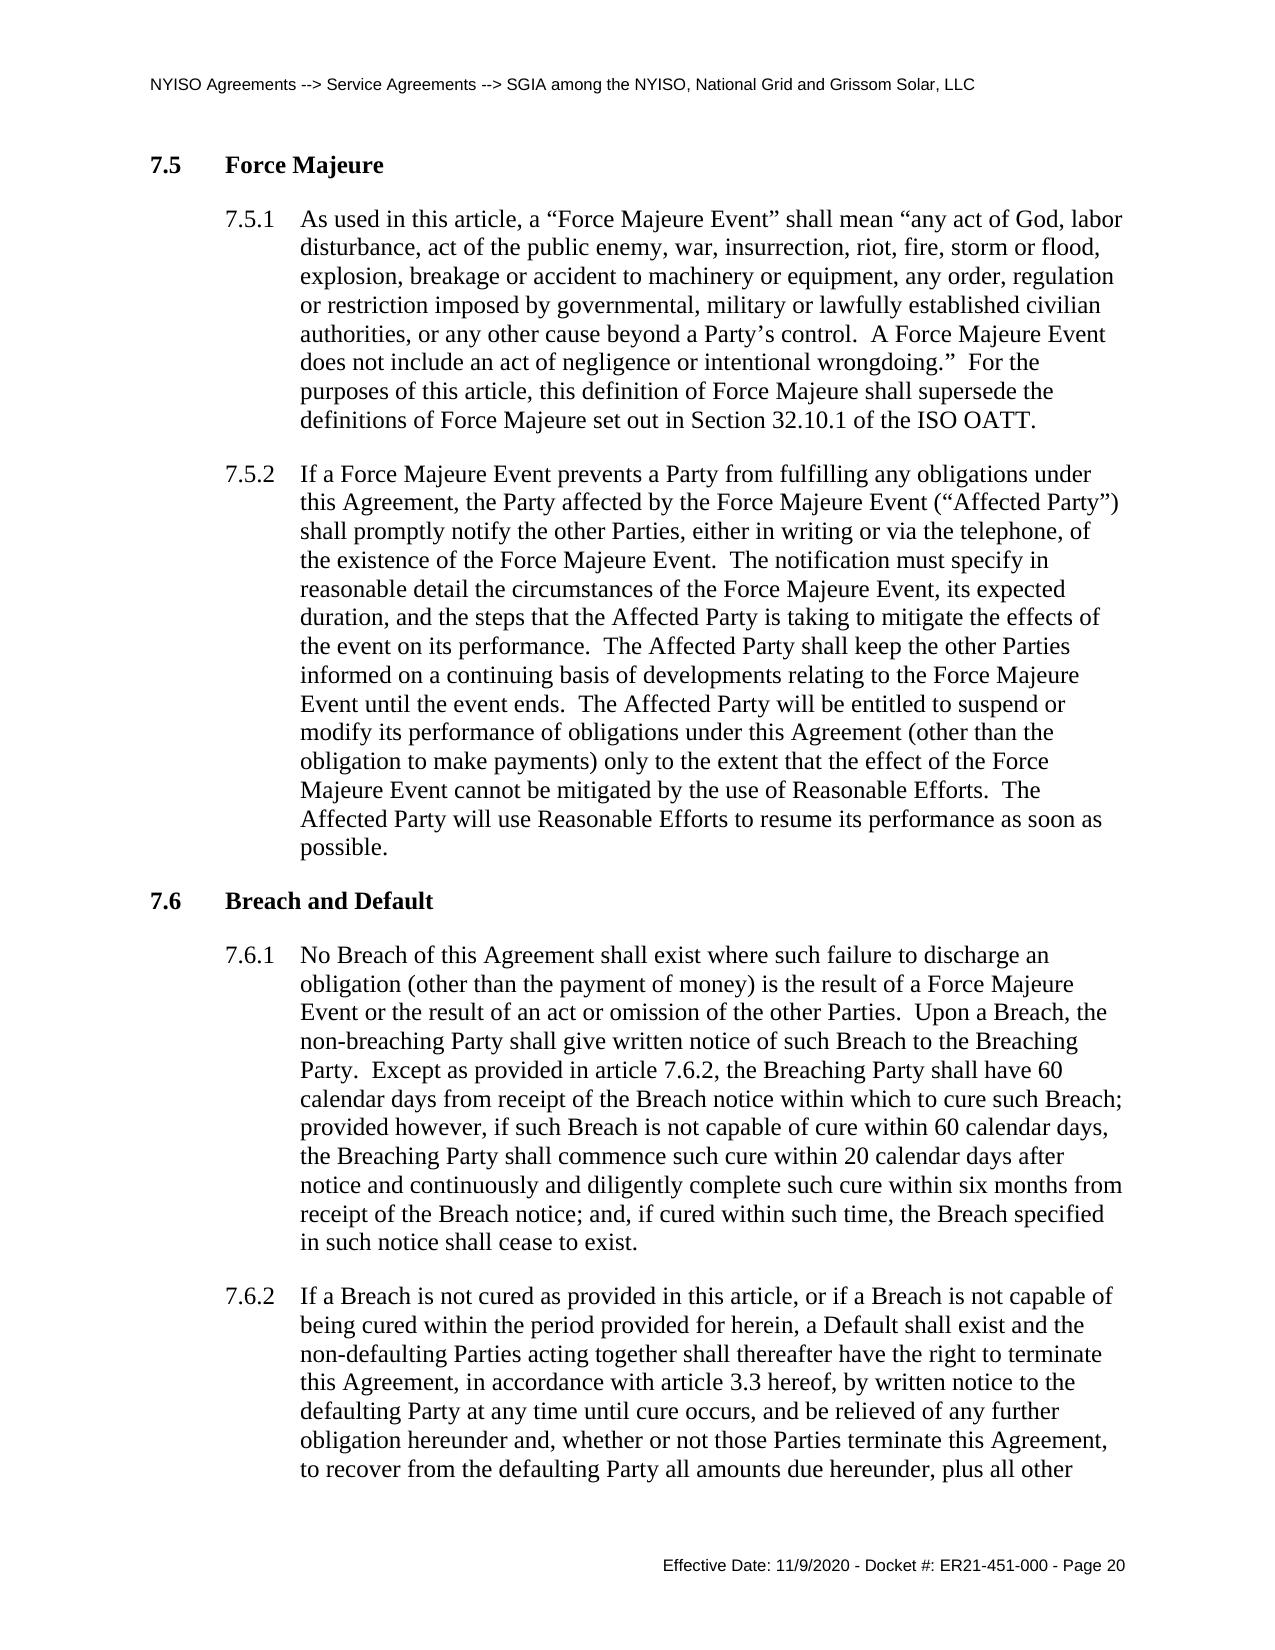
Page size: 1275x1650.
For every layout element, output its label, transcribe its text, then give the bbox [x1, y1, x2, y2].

subtitle No Breach of this Agreement shall exist where such failure to discharge an obligation (other than the payment of money) is the result of a Force Majeure Event or the result of an act or omission of the other Parties. Upon a Breach, the non-breaching Party shall give written notice of such Breach to the Breaching Party. Except as provided in article 7.6.2, the Breaching Party shall have 60 calendar days from receipt of the Breach notice within which to cure such Breach; provided however, if such Breach is not capable of cure within 60 calendar days, the Breaching Party shall commence such cure within 20 calendar days after notice and continuously and diligently complete such cure within six months from receipt of the Breach notice; and, if cured within such time, the Breach specified in such notice shall cease to exist. [225, 940, 1125, 1256]
subtitle As used in this article, a “Force Majeure Event” shall mean “any act of God, labor disturbance, act of the public enemy, war, insurrection, riot, fire, storm or flood, explosion, breakage or accident to machinery or equipment, any order, regulation or restriction imposed by governmental, military or lawfully established civilian authorities, or any other cause beyond a Party’s control. A Force Majeure Event does not include an act of negligence or intentional wrongdoing.” For the purposes of this article, this definition of Force Majeure shall supersede the definitions of Force Majeure set out in Section 32.10.1 of the ISO OATT. [225, 204, 1125, 434]
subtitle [225, 1281, 1125, 1482]
subtitle Breach and Default [150, 886, 1125, 915]
subtitle If a Force Majeure Event prevents a Party from fulfilling any obligations under this Agreement, the Party affected by the Force Majeure Event (“Affected Party”) shall promptly notify the other Parties, either in writing or via the telephone, of the existence of the Force Majeure Event. The notification must specify in reasonable detail the circumstances of the Force Majeure Event, its expected duration, and the steps that the Affected Party is taking to mitigate the effects of the event on its performance. The Affected Party shall keep the other Parties informed on a continuing basis of developments relating to the Force Majeure Event until the event ends. The Affected Party will be entitled to suspend or modify its performance of obligations under this Agreement (other than the obligation to make payments) only to the extent that the effect of the Force Majeure Event cannot be mitigated by the use of Reasonable Efforts. The Affected Party will use Reasonable Efforts to resume its performance as soon as possible. [225, 459, 1125, 861]
subtitle Force Majeure [150, 150, 1125, 179]
